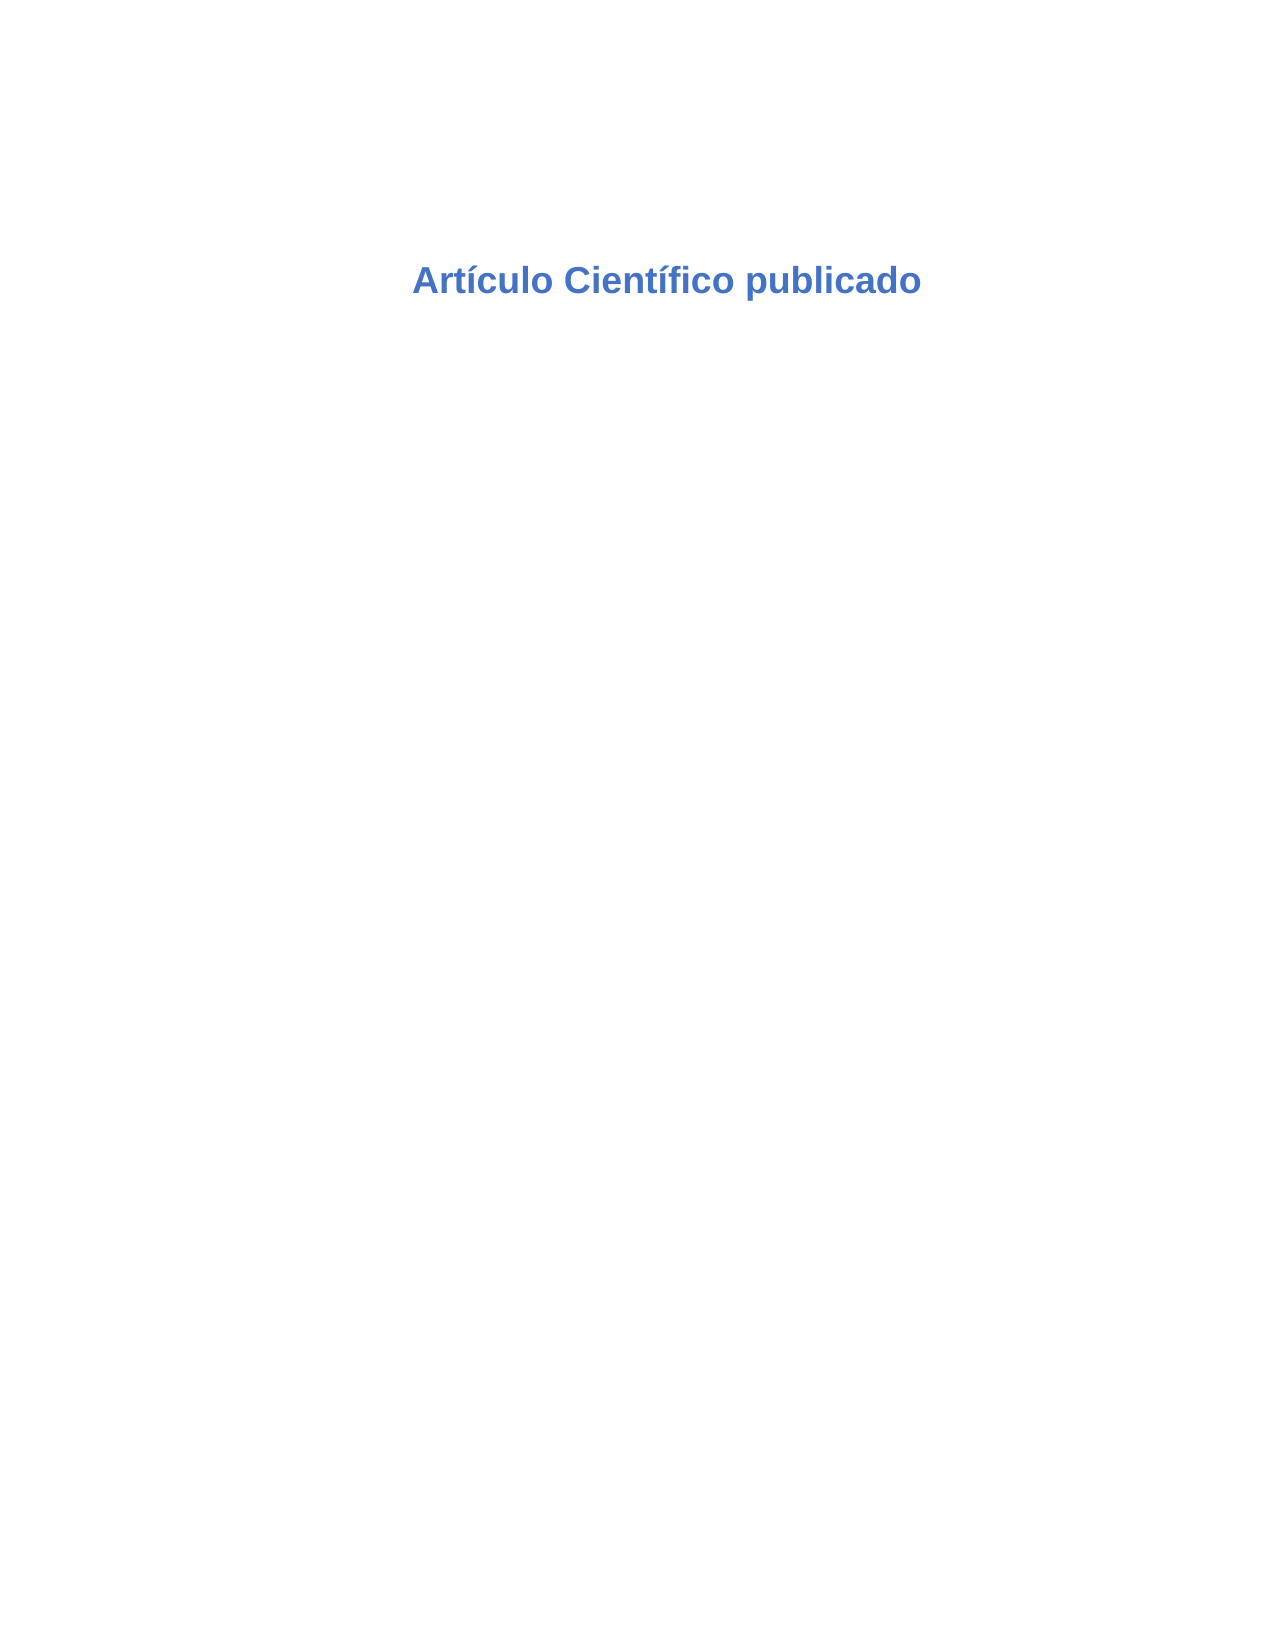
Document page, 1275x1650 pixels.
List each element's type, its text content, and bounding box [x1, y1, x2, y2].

text Artículo Científico publicado [207, 258, 1127, 302]
